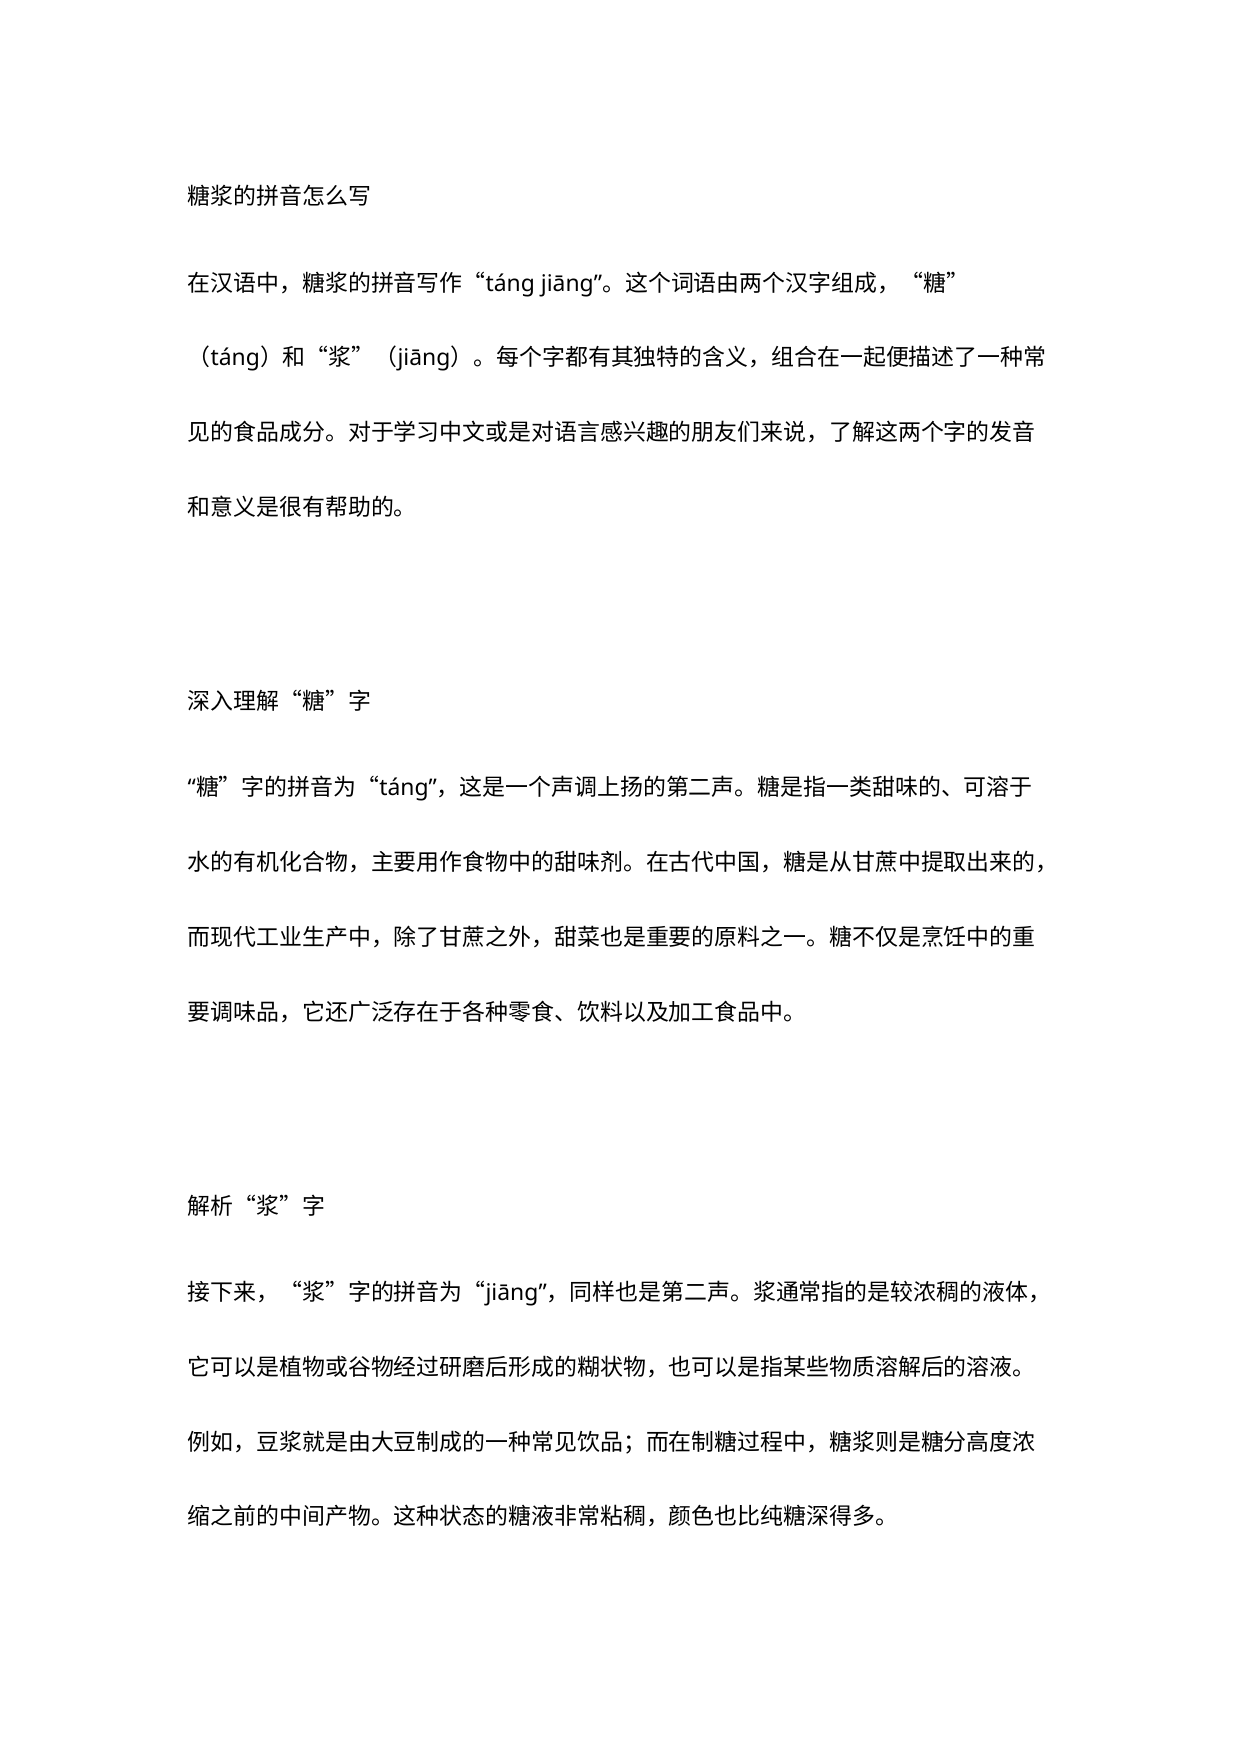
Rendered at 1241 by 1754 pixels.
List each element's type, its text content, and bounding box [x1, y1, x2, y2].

text 在汉语中，糖浆的拼音写作“táng jiāng”。这个词语由两个汉字组成，“糖”（táng）和“浆”（jiāng）。每个字都有其独特的含义，组合在一起便描述了一种常见的食品成分。对于学习中文或是对语言感兴趣的朋友们来说，了解这两个字的发音和意义是很有帮助的。 [187, 248, 1053, 538]
text 糖浆的拼音怎么写 [187, 162, 1053, 227]
text 深入理解“糖”字 [187, 667, 1053, 732]
text 接下来，“浆”字的拼音为“jiāng”，同样也是第二声。浆通常指的是较浓稠的液体，它可以是植物或谷物经过研磨后形成的糊状物，也可以是指某些物质溶解后的溶液。例如，豆浆就是由大豆制成的一种常见饮品；而在制糖过程中，糖浆则是糖分高度浓缩之前的中间产物。这种状态的糖液非常粘稠，颜色也比纯糖深得多。 [187, 1258, 1053, 1547]
text 解析“浆”字 [187, 1172, 1053, 1237]
text “糖”字的拼音为“táng”，这是一个声调上扬的第二声。糖是指一类甜味的、可溶于水的有机化合物，主要用作食物中的甜味剂。在古代中国，糖是从甘蔗中提取出来的，而现代工业生产中，除了甘蔗之外，甜菜也是重要的原料之一。糖不仅是烹饪中的重要调味品，它还广泛存在于各种零食、饮料以及加工食品中。 [187, 753, 1053, 1042]
